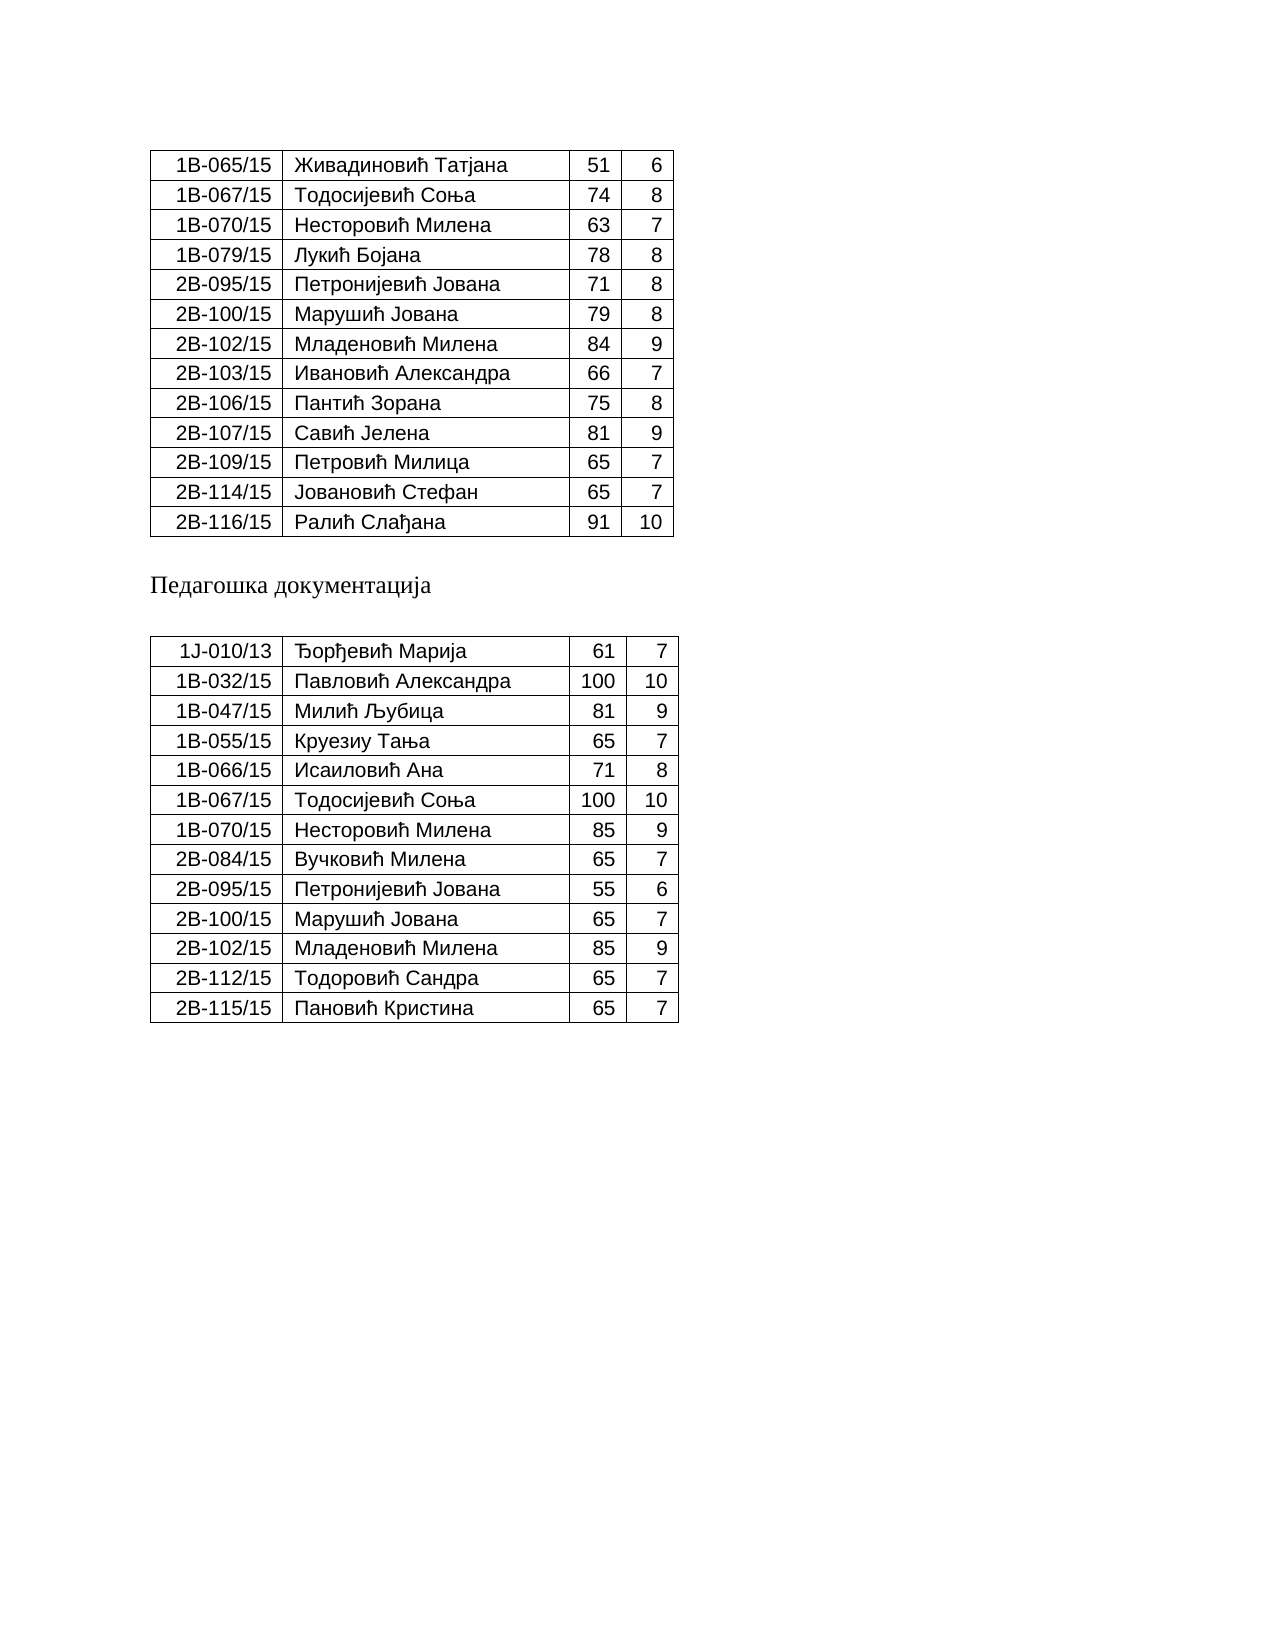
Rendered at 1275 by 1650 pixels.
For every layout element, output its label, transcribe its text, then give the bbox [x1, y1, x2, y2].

table_cell 65 [570, 845, 626, 873]
table_cell Младеновић Милена [283, 329, 569, 358]
table_cell 2В-095/15 [151, 270, 282, 298]
table_cell Вучковић Милена [283, 845, 569, 873]
table_cell 2В-084/15 [151, 845, 282, 873]
table_cell 1В-067/15 [151, 786, 282, 814]
table_cell 65 [570, 478, 621, 506]
table_cell Павловић Александра [283, 667, 569, 695]
table_cell Пановић Кристина [283, 993, 569, 1022]
table_cell Савић Јелена [283, 418, 569, 447]
table_cell 1В-070/15 [151, 815, 282, 844]
table_cell 66 [570, 359, 621, 387]
table_cell 8 [622, 389, 673, 417]
table_header 7 [627, 637, 678, 666]
table_cell 75 [570, 389, 621, 417]
table_cell Младеновић Милена [283, 934, 569, 963]
table_cell 7 [627, 726, 678, 755]
table_cell 1В-070/15 [151, 210, 282, 239]
table_cell Милић Љубица [283, 696, 569, 725]
table_cell 8 [622, 240, 673, 269]
table_cell 9 [627, 696, 678, 725]
table_cell 2В-116/15 [151, 507, 282, 536]
table_cell 1В-066/15 [151, 756, 282, 784]
table_cell 2В-100/15 [151, 300, 282, 328]
table_cell 1В-065/15 [151, 151, 282, 180]
table_cell 7 [622, 210, 673, 239]
text Педагошка документација [150, 570, 1125, 599]
table_cell Пантић Зорана [283, 389, 569, 417]
table_cell 100 [570, 667, 626, 695]
table_cell 8 [622, 300, 673, 328]
table_cell 9 [622, 418, 673, 447]
table_cell 2В-115/15 [151, 993, 282, 1022]
table_cell 55 [570, 875, 626, 903]
table_cell 7 [627, 845, 678, 873]
table_cell 71 [570, 270, 621, 298]
table_cell 8 [622, 270, 673, 298]
table_cell 85 [570, 815, 626, 844]
table_cell Несторовић Милена [283, 210, 569, 239]
table_cell 7 [622, 448, 673, 477]
table_cell Марушић Јована [283, 904, 569, 933]
table_cell Лукић Бојана [283, 240, 569, 269]
table_cell 8 [622, 181, 673, 209]
table_cell Тодосијевић Соња [283, 181, 569, 209]
table_cell Живадиновић Татјана [283, 151, 569, 180]
table_cell Круезиу Тања [283, 726, 569, 755]
table_header Ђорђевић Марија [283, 637, 569, 666]
table_cell Јовановић Стефан [283, 478, 569, 506]
table_cell 81 [570, 696, 626, 725]
table_cell 65 [570, 904, 626, 933]
table_cell 1В-032/15 [151, 667, 282, 695]
table_cell 7 [622, 359, 673, 387]
table_cell Несторовић Милена [283, 815, 569, 844]
table_cell 2В-100/15 [151, 904, 282, 933]
table_cell Ралић Слађана [283, 507, 569, 536]
table_cell 63 [570, 210, 621, 239]
table_cell 9 [627, 934, 678, 963]
table_header 61 [570, 637, 626, 666]
table_cell 78 [570, 240, 621, 269]
table_cell Исаиловић Ана [283, 756, 569, 784]
table_cell 1В-067/15 [151, 181, 282, 209]
table_cell 10 [622, 507, 673, 536]
table_cell 2В-102/15 [151, 934, 282, 963]
table_cell 2В-114/15 [151, 478, 282, 506]
table_cell Марушић Јована [283, 300, 569, 328]
table_cell 2В-107/15 [151, 418, 282, 447]
table_cell 81 [570, 418, 621, 447]
table_cell 100 [570, 786, 626, 814]
table_cell 1В-047/15 [151, 696, 282, 725]
table_cell 65 [570, 448, 621, 477]
table_cell Ивановић Александра [283, 359, 569, 387]
table_cell 7 [627, 993, 678, 1022]
table_cell 85 [570, 934, 626, 963]
table_cell 1В-055/15 [151, 726, 282, 755]
table_cell 10 [627, 667, 678, 695]
table_cell 7 [622, 478, 673, 506]
table_cell 6 [627, 875, 678, 903]
table_cell 2В-103/15 [151, 359, 282, 387]
table_cell 84 [570, 329, 621, 358]
table_cell 1В-079/15 [151, 240, 282, 269]
table_cell Тодосијевић Соња [283, 786, 569, 814]
table_cell 10 [627, 786, 678, 814]
table_cell Петровић Милица [283, 448, 569, 477]
table_cell 7 [627, 904, 678, 933]
table_cell 71 [570, 756, 626, 784]
table_cell 9 [622, 329, 673, 358]
table_cell 2В-095/15 [151, 875, 282, 903]
table_cell 79 [570, 300, 621, 328]
table_header 1Ј-010/13 [151, 637, 282, 666]
table_cell 7 [627, 964, 678, 992]
table_cell Тодоровић Сандра [283, 964, 569, 992]
table_cell 6 [622, 151, 673, 180]
table_cell 65 [570, 726, 626, 755]
table_cell 65 [570, 964, 626, 992]
table_cell 91 [570, 507, 621, 536]
table_cell 2В-109/15 [151, 448, 282, 477]
table_cell 74 [570, 181, 621, 209]
table_cell 2В-102/15 [151, 329, 282, 358]
table_cell 51 [570, 151, 621, 180]
table_cell Петронијевић Јована [283, 270, 569, 298]
table_cell 65 [570, 993, 626, 1022]
table_cell 8 [627, 756, 678, 784]
table_cell Петронијевић Јована [283, 875, 569, 903]
table_cell 2В-112/15 [151, 964, 282, 992]
table_cell 9 [627, 815, 678, 844]
table_cell 2В-106/15 [151, 389, 282, 417]
